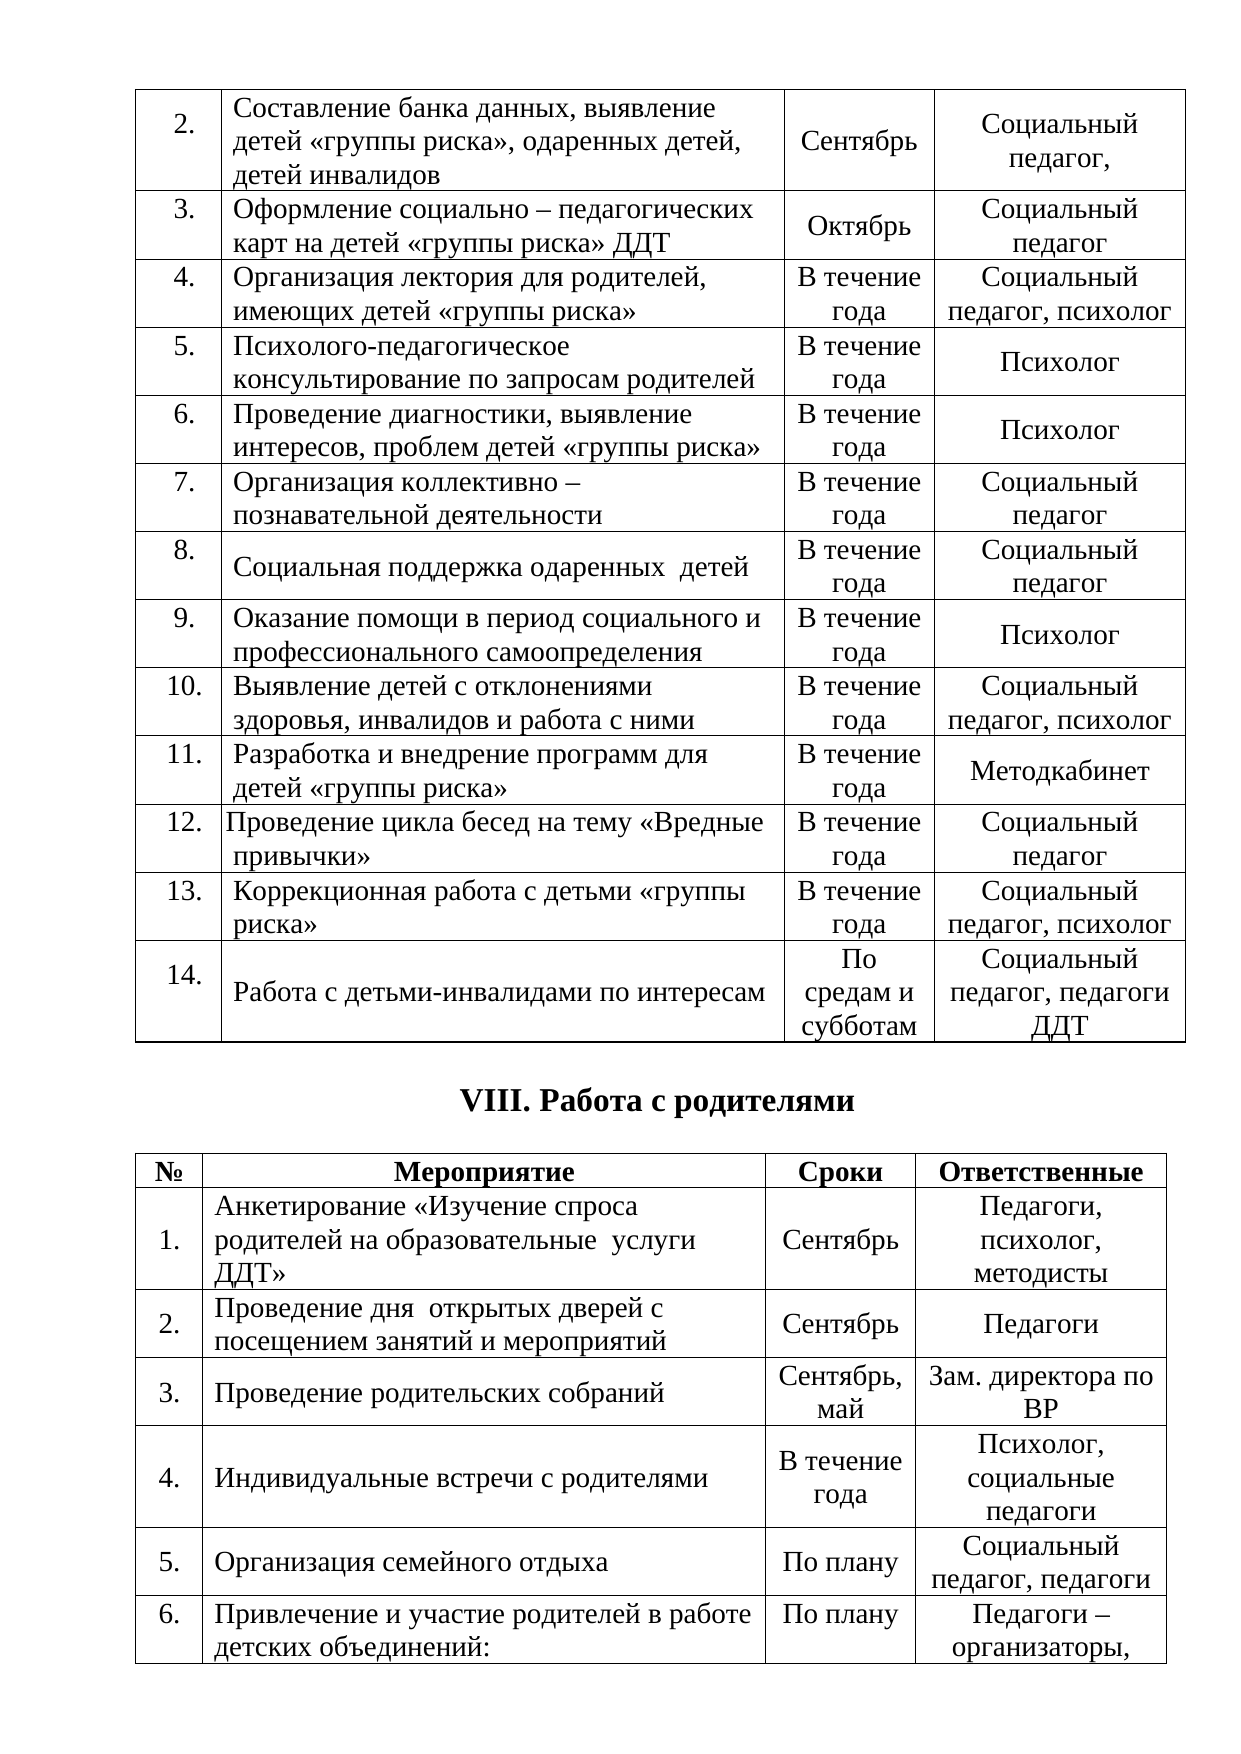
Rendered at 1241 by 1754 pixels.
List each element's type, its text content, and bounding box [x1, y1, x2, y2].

table_cell 13. [136, 668, 221, 735]
table_cell Социальная поддержка одаренных детей [222, 532, 784, 599]
table_cell Коррекционная работа с детьми «группы риска» [222, 873, 784, 940]
table_cell Социальный педагог, психолог [935, 668, 1185, 735]
table_cell 2. [136, 1290, 202, 1357]
table_header № [136, 1154, 202, 1187]
table_cell Индивидуальные встречи с родителями [203, 1426, 765, 1527]
table_cell В течение года [766, 1426, 915, 1527]
table_cell 6. [136, 1596, 202, 1663]
table_cell Проведение диагностики, выявление интересов, проблем детей «группы риска» [222, 396, 784, 463]
table_cell В течение года [785, 668, 934, 735]
table_cell Октябрь [785, 191, 934, 258]
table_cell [916, 1596, 1166, 1663]
table_cell Социальный педагог [935, 805, 1185, 872]
table_cell Социальный педагог [935, 191, 1185, 258]
table_cell Социальный педагог, педагоги [916, 1528, 1166, 1595]
table_cell 4. [136, 191, 221, 258]
table_cell В течение года [785, 736, 934, 803]
table_cell В течение года [785, 260, 934, 327]
text VIII. Работа с родителями [148, 1081, 1167, 1119]
table_cell 14. [136, 736, 221, 803]
table_header Ответственные [916, 1154, 1166, 1187]
table_cell Организация лектория для родителей, имеющих детей «группы риска» [222, 260, 784, 327]
table_cell Зам. директора по ВР [916, 1358, 1166, 1425]
table_cell Психолог [935, 396, 1185, 463]
table_cell Организация семейного отдыха [203, 1528, 765, 1595]
table_cell Выявление детей с отклонениями здоровья, инвалидов и работа с ними [222, 668, 784, 735]
table_cell По плану [766, 1596, 915, 1663]
table_cell Социальный педагог, психолог [935, 260, 1185, 327]
table_cell Анкетирование «Изучение спроса родителей на образовательные услуги ДДТ» [203, 1188, 765, 1289]
table_cell Сентябрь [766, 1290, 915, 1357]
table_cell Психолого-педагогическое консультирование по запросам родителей [222, 328, 784, 395]
table_cell 7. [136, 396, 221, 463]
table_cell 5. [136, 260, 221, 327]
table_cell Социальный педагог, педагоги ДДТ [935, 941, 1185, 1041]
table_cell Сентябрь [766, 1188, 915, 1289]
table_cell Психолог, социальные педагоги [916, 1426, 1166, 1527]
table_cell Оказание помощи в период социального и профессионального самоопределения [222, 600, 784, 667]
table_cell Социальный педагог, психолог [935, 873, 1185, 940]
table_cell Психолог [935, 600, 1185, 667]
table_cell В течение года [785, 600, 934, 667]
table_cell Социальный педагог, [935, 90, 1185, 190]
table_cell 17. [136, 941, 221, 1041]
table_cell Социальный педагог [935, 532, 1185, 599]
table_cell Педагоги [916, 1290, 1166, 1357]
table_cell Сентябрь [785, 90, 934, 190]
table_cell В течение года [785, 464, 934, 531]
table_cell 10. [136, 532, 221, 599]
table_cell 3. [136, 90, 221, 190]
table_cell Работа с детьми-инвалидами по интересам [222, 941, 784, 1041]
table_header Сроки [766, 1154, 915, 1187]
table_header Мероприятие [203, 1154, 765, 1187]
table_cell 1. [136, 1188, 202, 1289]
table_cell Составление банка данных, выявление детей «группы риска», одаренных детей, детей инвалидов [222, 90, 784, 190]
table_cell Методкабинет [935, 736, 1185, 803]
table_cell В течение года [785, 532, 934, 599]
table_cell 16. [136, 873, 221, 940]
table_cell По плану [766, 1528, 915, 1595]
table_cell 11. [136, 600, 221, 667]
table_cell Социальный педагог [935, 464, 1185, 531]
table_cell В течение года [785, 873, 934, 940]
table_cell 6. [136, 328, 221, 395]
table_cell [203, 1596, 765, 1663]
table_cell В течение года [785, 328, 934, 395]
table_cell В течение года [785, 805, 934, 872]
table_cell 3. [136, 1358, 202, 1425]
table_cell Разработка и внедрение программ для детей «группы риска» [222, 736, 784, 803]
table_cell 9. [136, 464, 221, 531]
table_cell Педагоги, психолог, методисты [916, 1188, 1166, 1289]
table_cell По средам и субботам [785, 941, 934, 1041]
table_cell Оформление социально – педагогических карт на детей «группы риска» ДДТ [222, 191, 784, 258]
table_cell Психолог [935, 328, 1185, 395]
table_cell Сентябрь, май [766, 1358, 915, 1425]
table_cell 15. [136, 805, 221, 872]
table_cell В течение года [785, 396, 934, 463]
table_cell 4. [136, 1426, 202, 1527]
table_cell Проведение родительских собраний [203, 1358, 765, 1425]
table_cell Проведение цикла бесед на тему «Вредные привычки» [222, 805, 784, 872]
table_cell 5. [136, 1528, 202, 1595]
table_cell Проведение дня открытых дверей с посещением занятий и мероприятий [203, 1290, 765, 1357]
table_cell Организация коллективно – познавательной деятельности [222, 464, 784, 531]
